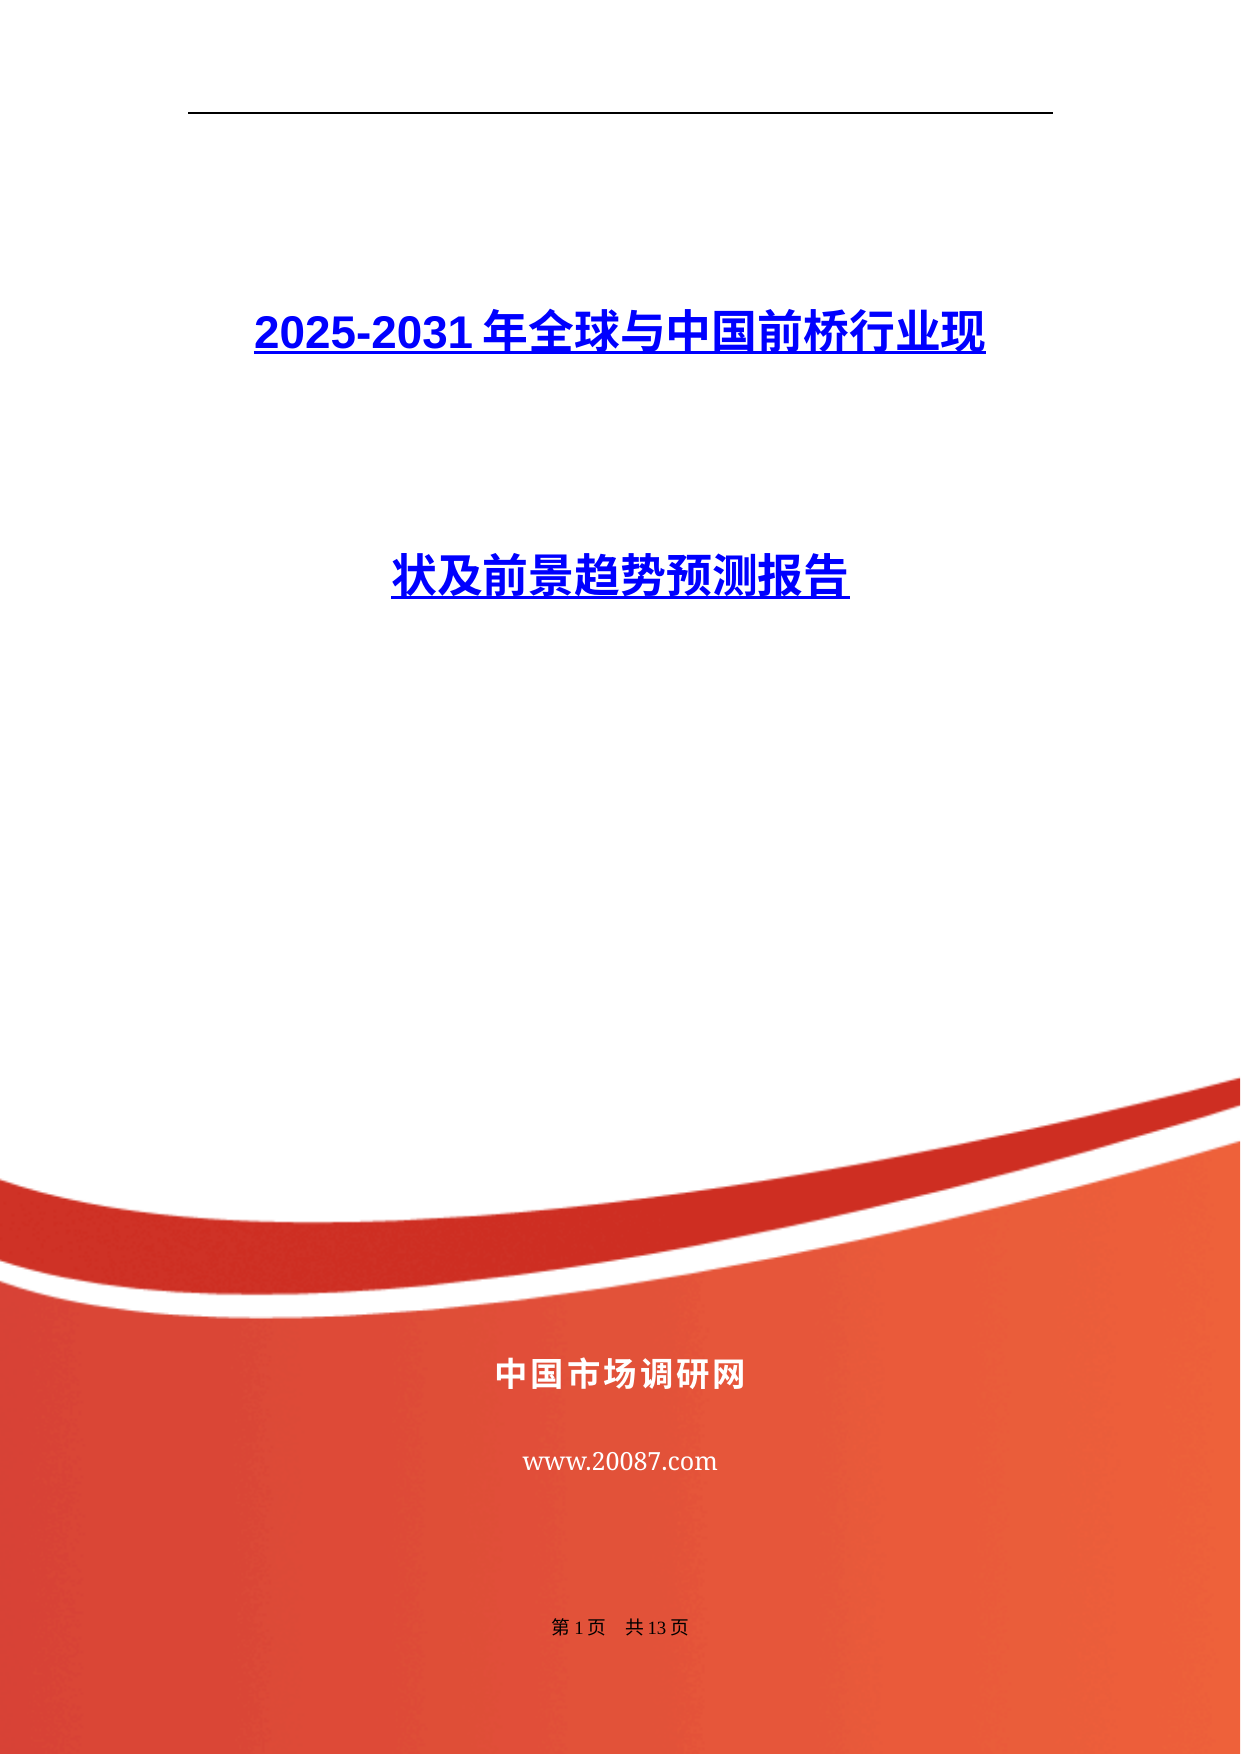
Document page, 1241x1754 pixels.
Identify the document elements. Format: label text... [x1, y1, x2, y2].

picture [0, 1006, 1241, 1754]
subtitle 中国市场调研网 [187, 1339, 1053, 1404]
table_header 2025-2031年全球与中国前桥行业现状及前景趋势预测报告 [188, 207, 1053, 773]
text www.20087.com [187, 1428, 1053, 1493]
